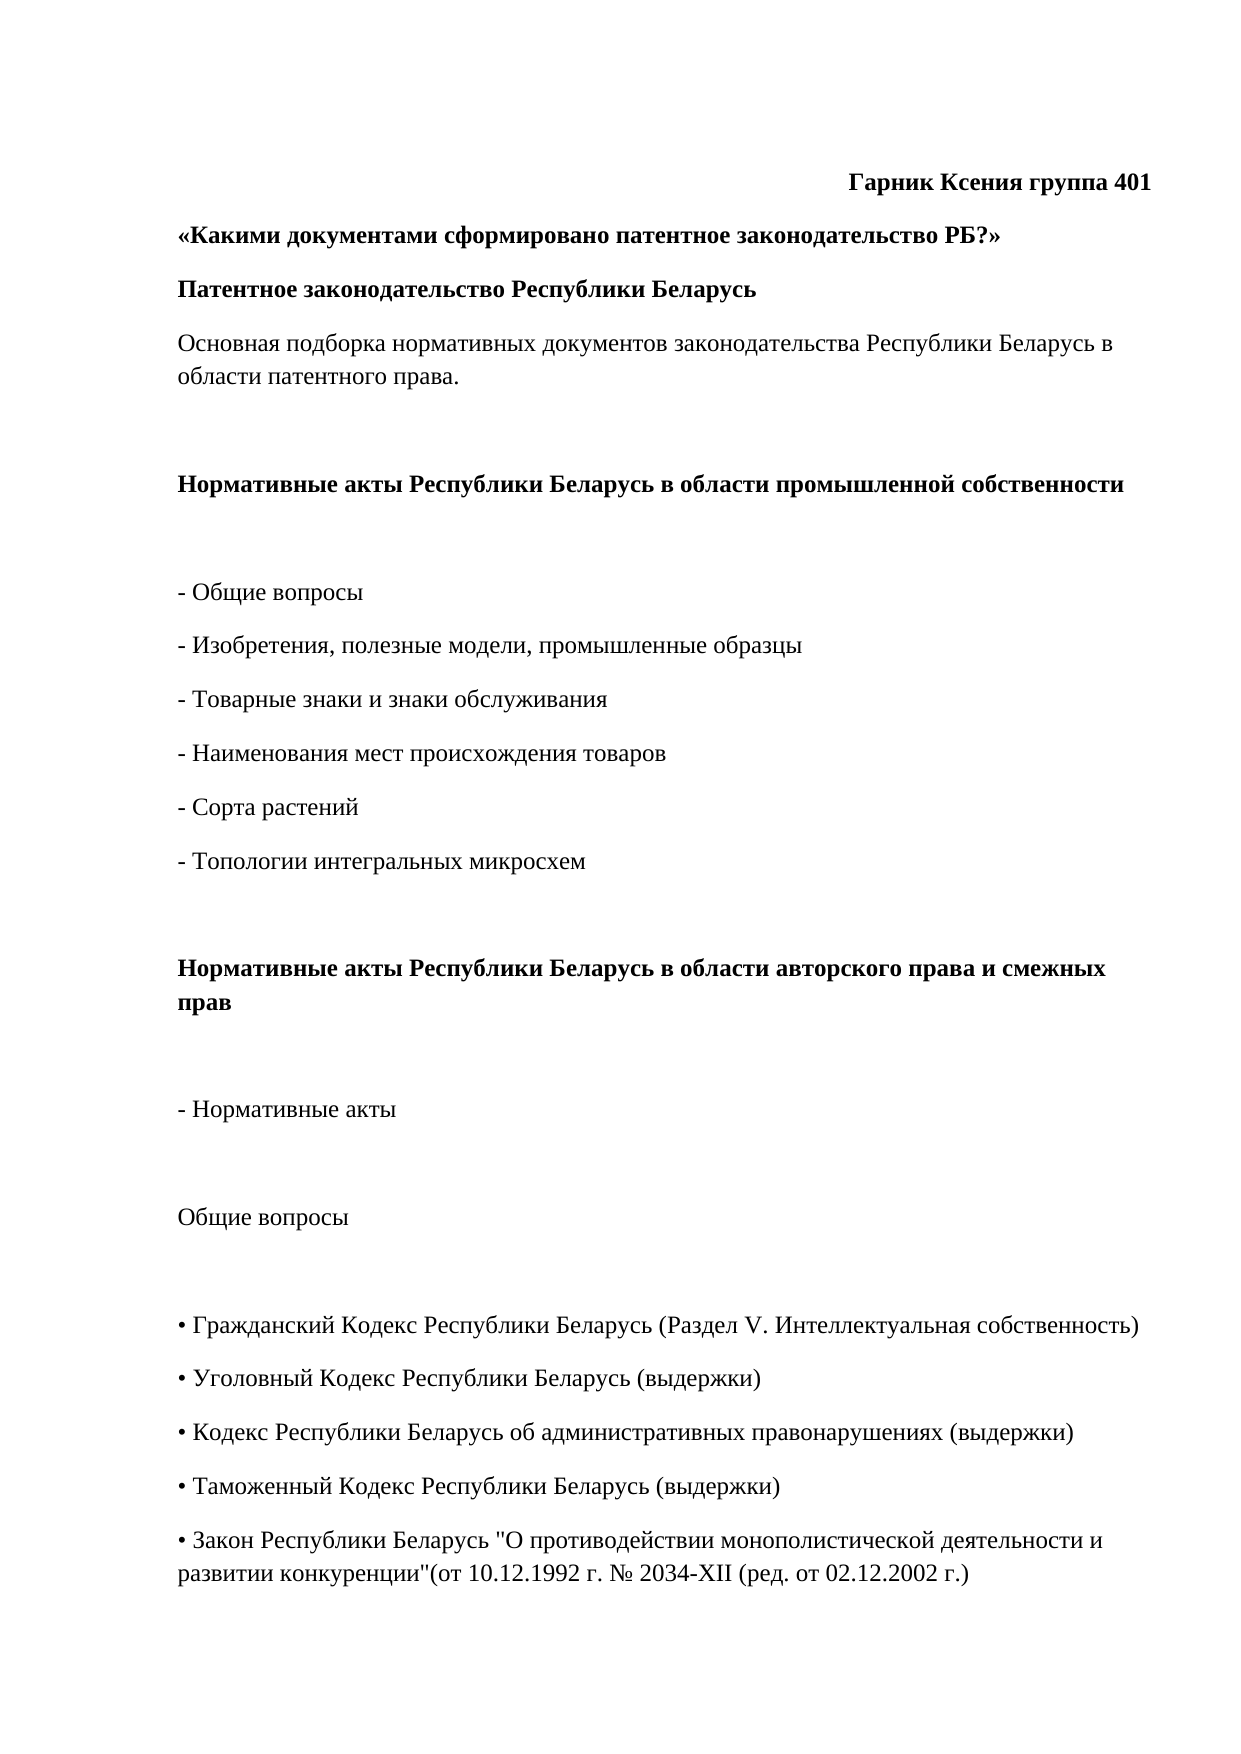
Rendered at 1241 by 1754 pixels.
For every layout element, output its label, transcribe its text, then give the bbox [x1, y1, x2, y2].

text - Нормативные акты [177, 1094, 1152, 1123]
text Гарник Ксения группа 401 [177, 167, 1152, 195]
text • Закон Республики Беларусь "О противодействии монополистической деятельности и развитии конкуренции"(от 10.12.1992 г. № 2034-XII (ред. от 02.12.2002 г.) [177, 1525, 1152, 1587]
text - Топологии интегральных микросхем [177, 846, 1152, 874]
text • Кодекс Республики Беларусь об административных правонарушениях (выдержки) [177, 1417, 1152, 1446]
text Основная подборка нормативных документов законодательства Республики Беларусь в области патентного права. [177, 328, 1152, 390]
text «Какими документами сформировано патентное законодательство РБ?» [177, 220, 1152, 249]
text Общие вопросы [177, 1202, 1152, 1231]
text - Общие вопросы [177, 577, 1152, 605]
text • Таможенный Кодекс Республики Беларусь (выдержки) [177, 1471, 1152, 1500]
text - Наименования мест происхождения товаров [177, 738, 1152, 767]
text • Гражданский Кодекс Республики Беларусь (Раздел V. Интеллектуальная собственность) [177, 1310, 1152, 1338]
text • Уголовный Кодекс Республики Беларусь (выдержки) [177, 1363, 1152, 1392]
text - Сорта растений [177, 792, 1152, 821]
text Нормативные акты Республики Беларусь в области промышленной собственности [177, 469, 1152, 498]
text - Изобретения, полезные модели, промышленные образцы [177, 630, 1152, 659]
text Нормативные акты Республики Беларусь в области авторского права и смежных прав [177, 953, 1152, 1015]
text - Товарные знаки и знаки обслуживания [177, 684, 1152, 713]
text Патентное законодательство Республики Беларусь [177, 274, 1152, 303]
